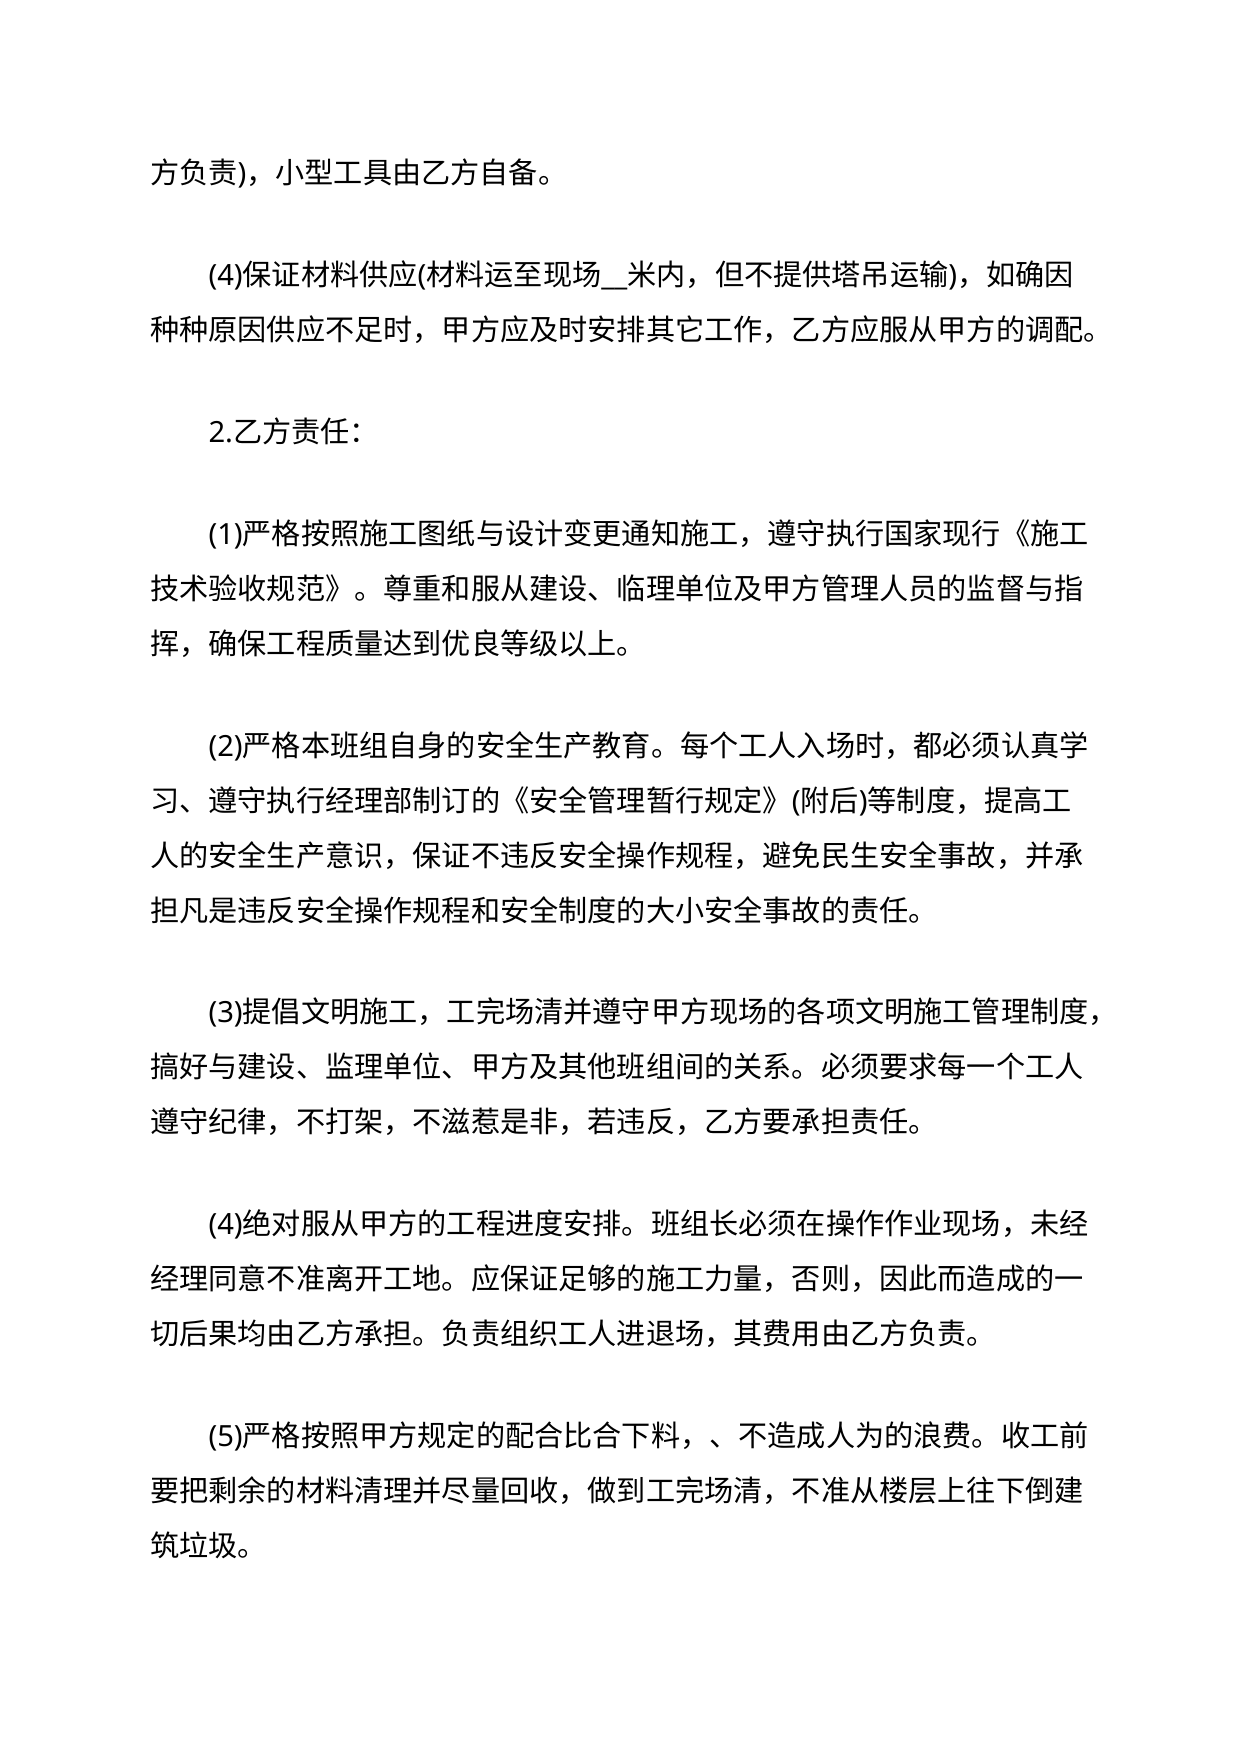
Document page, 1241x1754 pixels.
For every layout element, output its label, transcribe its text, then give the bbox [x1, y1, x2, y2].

text (1)严格按照施工图纸与设计变更通知施工，遵守执行国家现行《施工技术验收规范》。尊重和服从建设、临理单位及甲方管理人员的监督与指挥，确保工程质量达到优良等级以上。 [150, 511, 1090, 663]
text (5)严格按照甲方规定的配合比合下料，、不造成人为的浪费。收工前要把剩余的材料清理并尽量回收，做到工完场清，不准从楼层上往下倒建筑垃圾。 [150, 1412, 1090, 1564]
text 2.乙方责任： [150, 409, 1090, 451]
text (4)绝对服从甲方的工程进度安排。班组长必须在操作作业现场，未经经理同意不准离开工地。应保证足够的施工力量，否则，因此而造成的一切后果均由乙方承担。负责组织工人进退场，其费用由乙方负责。 [150, 1201, 1090, 1353]
text (4)保证材料供应(材料运至现场__米内，但不提供塔吊运输)，如确因种种原因供应不足时，甲方应及时安排其它工作，乙方应服从甲方的调配。 [150, 252, 1090, 349]
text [150, 150, 1090, 192]
text (3)提倡文明施工，工完场清并遵守甲方现场的各项文明施工管理制度，搞好与建设、监理单位、甲方及其他班组间的关系。必须要求每一个工人遵守纪律，不打架，不滋惹是非，若违反，乙方要承担责任。 [150, 989, 1090, 1141]
text (2)严格本班组自身的安全生产教育。每个工人入场时，都必须认真学习、遵守执行经理部制订的《安全管理暂行规定》(附后)等制度，提高工人的安全生产意识，保证不违反安全操作规程，避免民生安全事故，并承担凡是违反安全操作规程和安全制度的大小安全事故的责任。 [150, 722, 1090, 929]
